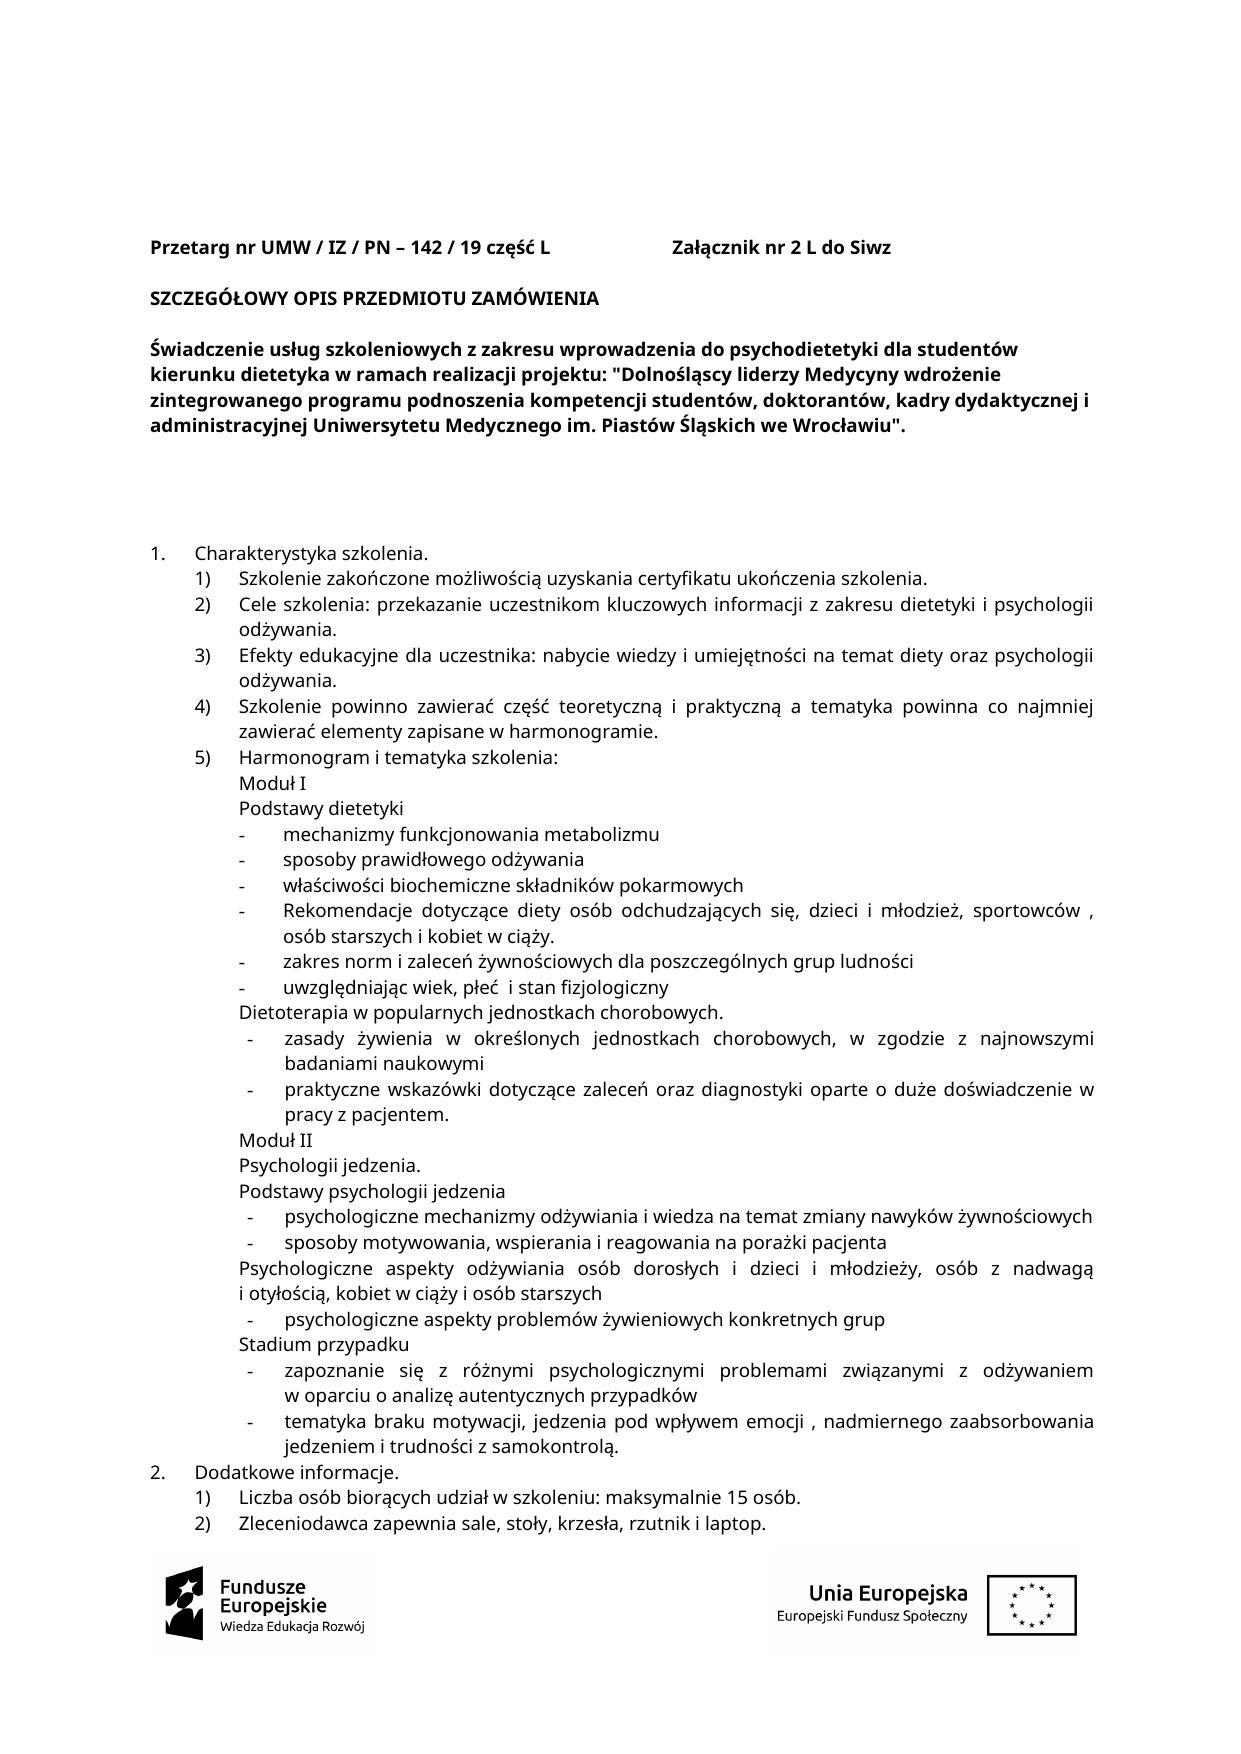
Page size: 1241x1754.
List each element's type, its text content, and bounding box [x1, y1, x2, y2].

list sposoby motywowania, wspierania i reagowania na porażki pacjenta [247, 1229, 1095, 1255]
list uwzględniając wiek, płeć i stan fizjologiczny [239, 974, 1095, 999]
list Liczba osób biorących udział w szkoleniu: maksymalnie 15 osób. [194, 1484, 1095, 1510]
list Cele szkolenia: przekazanie uczestnikom kluczowych informacji z zakresu dietetyki i psychologii odżywania. [194, 591, 1095, 642]
list psychologiczne mechanizmy odżywiania i wiedza na temat zmiany nawyków żywnościowych [247, 1204, 1095, 1229]
text SZCZEGÓŁOWY OPIS PRZEDMIOTU ZAMÓWIENIA [150, 285, 1095, 311]
list Zleceniodawca zapewnia sale, stoły, krzesła, rzutnik i laptop. [194, 1510, 1095, 1536]
text Dietoterapia w popularnych jednostkach chorobowych. [239, 999, 1095, 1025]
list psychologiczne aspekty problemów żywieniowych konkretnych grup [247, 1306, 1095, 1331]
list Rekomendacje dotyczące diety osób odchudzających się, dzieci i młodzież, sportowców , osób starszych i kobiet w ciąży. [239, 897, 1095, 948]
text Podstawy dietetyki [239, 795, 1095, 821]
list Charakterystyka szkolenia. [150, 540, 1095, 566]
list tematyka braku motywacji, jedzenia pod wpływem emocji , nadmiernego zaabsorbowania jedzeniem i trudności z samokontrolą. [247, 1408, 1095, 1459]
list sposoby prawidłowego odżywania [239, 846, 1095, 872]
list zasady żywienia w określonych jednostkach chorobowych, w zgodzie z najnowszymi badaniami naukowymi [247, 1025, 1095, 1076]
list mechanizmy funkcjonowania metabolizmu [239, 821, 1095, 846]
text Psychologiczne aspekty odżywiania osób dorosłych i dzieci i młodzieży, osób z nadwagą i otyłością, kobiet w ciąży i osób starszych [239, 1255, 1095, 1306]
list praktyczne wskazówki dotyczące zaleceń oraz diagnostyki oparte o duże doświadczenie w pracy z pacjentem. [247, 1076, 1095, 1127]
text Moduł II [239, 1127, 1095, 1153]
list Harmonogram i tematyka szkolenia: [194, 744, 1095, 770]
list zapoznanie się z różnymi psychologicznymi problemami związanymi z odżywaniem w oparciu o analizę autentycznych przypadków [247, 1357, 1095, 1408]
text Podstawy psychologii jedzenia [239, 1178, 1095, 1204]
list właściwości biochemiczne składników pokarmowych [239, 872, 1095, 897]
list Dodatkowe informacje. [150, 1459, 1095, 1484]
list Szkolenie zakończone możliwością uzyskania certyfikatu ukończenia szkolenia. [194, 566, 1095, 591]
text Przetarg nr UMW / IZ / PN – 142 / 19 część L Załącznik nr 2 L do Siwz [150, 234, 1095, 259]
text Stadium przypadku [239, 1331, 1095, 1357]
text Psychologii jedzenia. [239, 1153, 1095, 1178]
list Szkolenie powinno zawierać część teoretyczną i praktyczną a tematyka powinna co najmniej zawierać elementy zapisane w harmonogramie. [194, 693, 1095, 744]
picture [769, 1546, 1086, 1655]
list zakres norm i zaleceń żywnościowych dla poszczególnych grup ludności [239, 948, 1095, 974]
picture [150, 1548, 379, 1655]
text Moduł I [239, 770, 1095, 795]
text Świadczenie usług szkoleniowych z zakresu wprowadzenia do psychodietetyki dla studentów kierunku dietetyka w ramach realizacji projektu: "Dolnośląscy liderzy Medycyny wdrożenie zintegrowanego programu podnoszenia kompetencji studentów, doktorantów, kadry dydaktycznej i administracyjnej Uniwersytetu Medycznego im. Piastów Śląskich we Wrocławiu". [150, 336, 1095, 438]
list Efekty edukacyjne dla uczestnika: nabycie wiedzy i umiejętności na temat diety oraz psychologii odżywania. [194, 642, 1095, 693]
